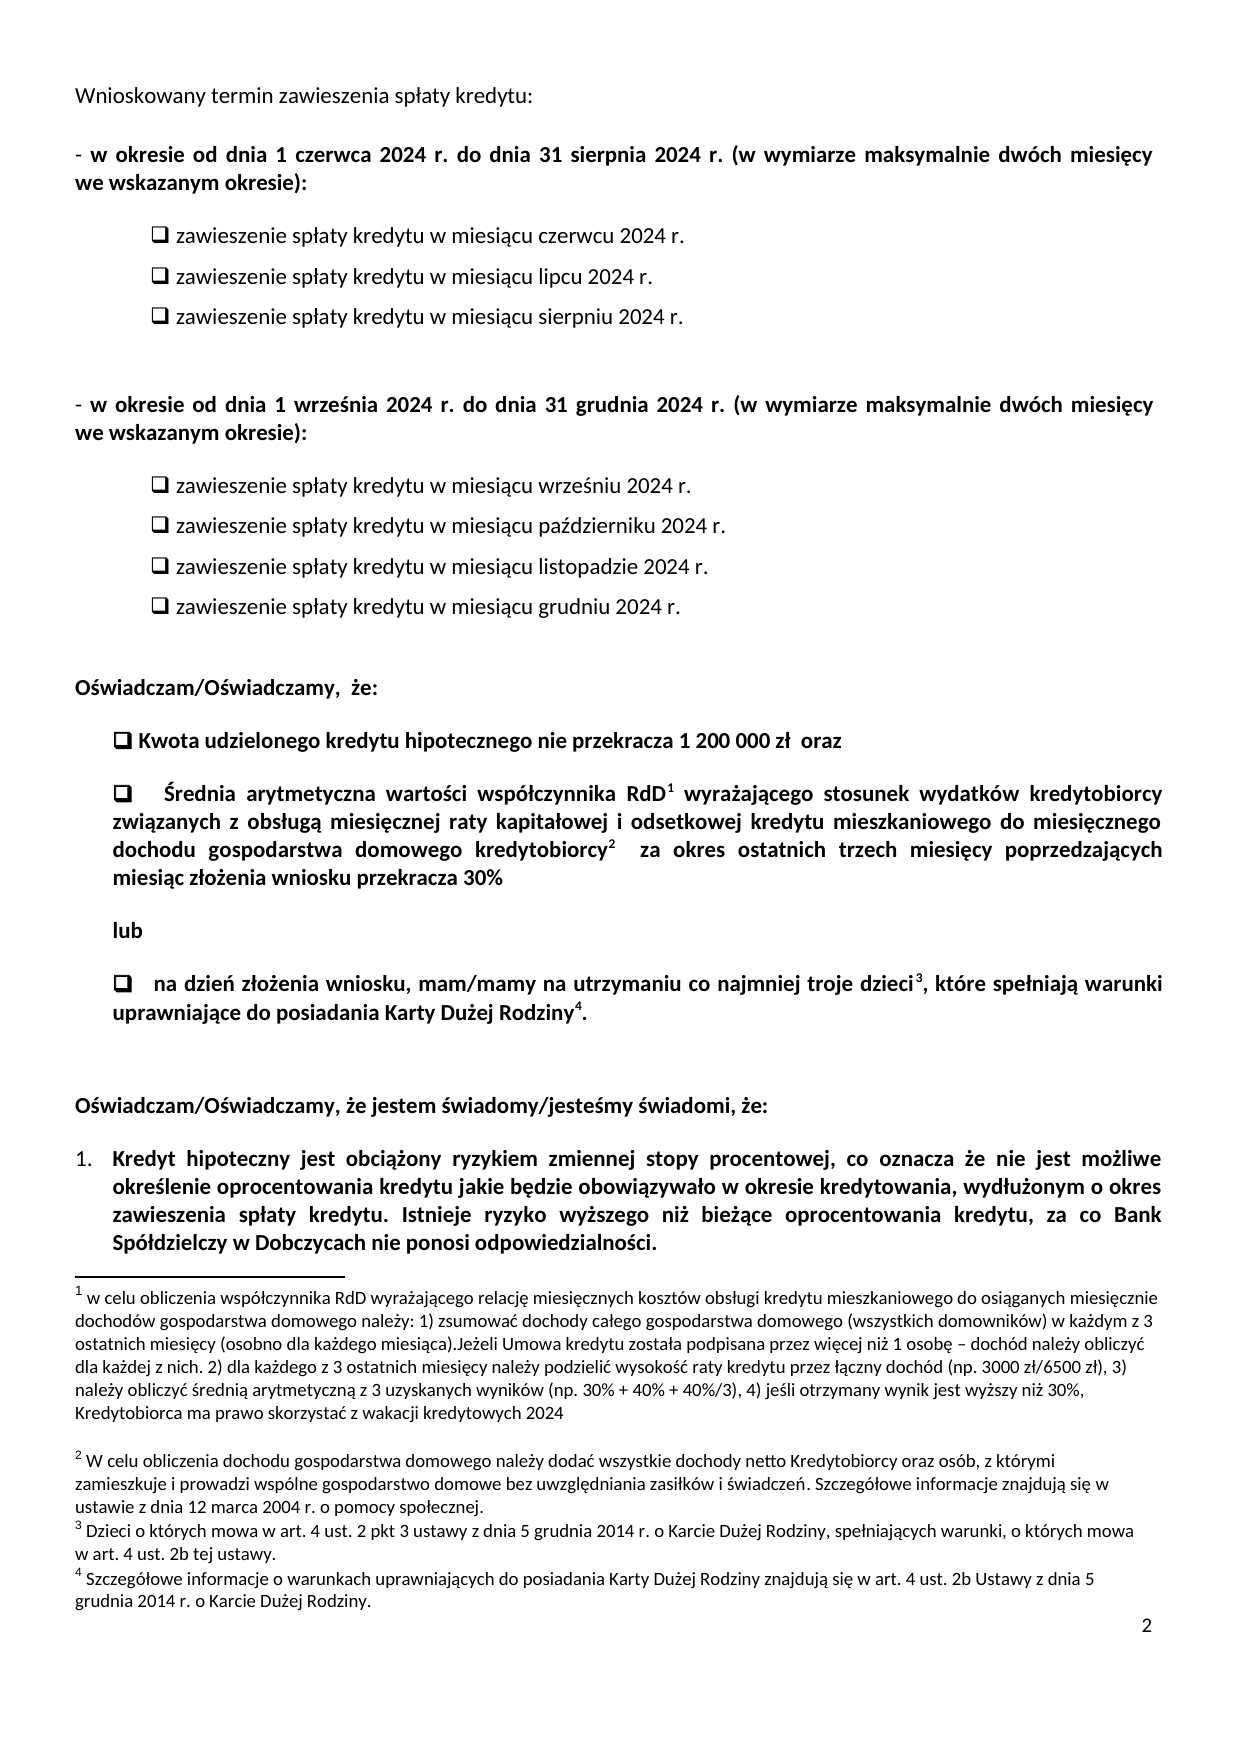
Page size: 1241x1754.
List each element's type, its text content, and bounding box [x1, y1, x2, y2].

text zawieszenie spłaty kredytu w miesiącu wrześniu 2024 r. [150, 471, 1163, 499]
text na dzień złożenia wniosku, mam/mamy na utrzymaniu co najmniej troje dzieci, które spełniają warunki uprawniające do posiadania Karty Dużej Rodziny. [112, 969, 1163, 1026]
text Wnioskowany termin zawieszenia spłaty kredytu: [75, 81, 1163, 109]
text lub [112, 917, 1163, 944]
text zawieszenie spłaty kredytu w miesiącu grudniu 2024 r. [150, 592, 1163, 620]
text zawieszenie spłaty kredytu w miesiącu sierpniu 2024 r. [150, 302, 1163, 331]
text - w okresie od dnia 1 września 2024 r. do dnia 31 grudnia 2024 r. (w wymiarze maksymalnie dwóch miesięcy we wskazanym okresie): [75, 390, 1163, 446]
text Średnia arytmetyczna wartości współczynnika RdD wyrażającego stosunek wydatków kredytobiorcy związanych z obsługą miesięcznej raty kapitałowej i odsetkowej kredytu mieszkaniowego do miesięcznego dochodu gospodarstwa domowego kredytobiorcy za okres ostatnich trzech miesięcy poprzedzających miesiąc złożenia wniosku przekracza 30% [112, 779, 1163, 892]
text zawieszenie spłaty kredytu w miesiącu czerwcu 2024 r. [150, 221, 1163, 249]
text zawieszenie spłaty kredytu w miesiącu październiku 2024 r. [150, 511, 1163, 539]
text Oświadczam/Oświadczamy, że: [75, 673, 1163, 701]
text zawieszenie spłaty kredytu w miesiącu listopadzie 2024 r. [150, 552, 1163, 580]
list Kredyt hipoteczny jest obciążony ryzykiem zmiennej stopy procentowej, co oznacza że nie jest możliwe określenie oprocentowania kredytu jakie będzie obowiązywało w okresie kredytowania, wydłużonym o okres zawieszenia spłaty kredytu. Istnieje ryzyko wyższego niż bieżące oprocentowania kredytu, za co Bank Spółdzielczy w Dobczycach nie ponosi odpowiedzialności. [75, 1144, 1163, 1256]
text Oświadczam/Oświadczamy, że jestem świadomy/jesteśmy świadomi, że: [75, 1091, 1163, 1119]
text - w okresie od dnia 1 czerwca 2024 r. do dnia 31 sierpnia 2024 r. (w wymiarze maksymalnie dwóch miesięcy we wskazanym okresie): [75, 140, 1163, 196]
text zawieszenie spłaty kredytu w miesiącu lipcu 2024 r. [150, 262, 1163, 290]
text Kwota udzielonego kredytu hipotecznego nie przekracza 1 200 000 zł oraz [112, 726, 1163, 754]
